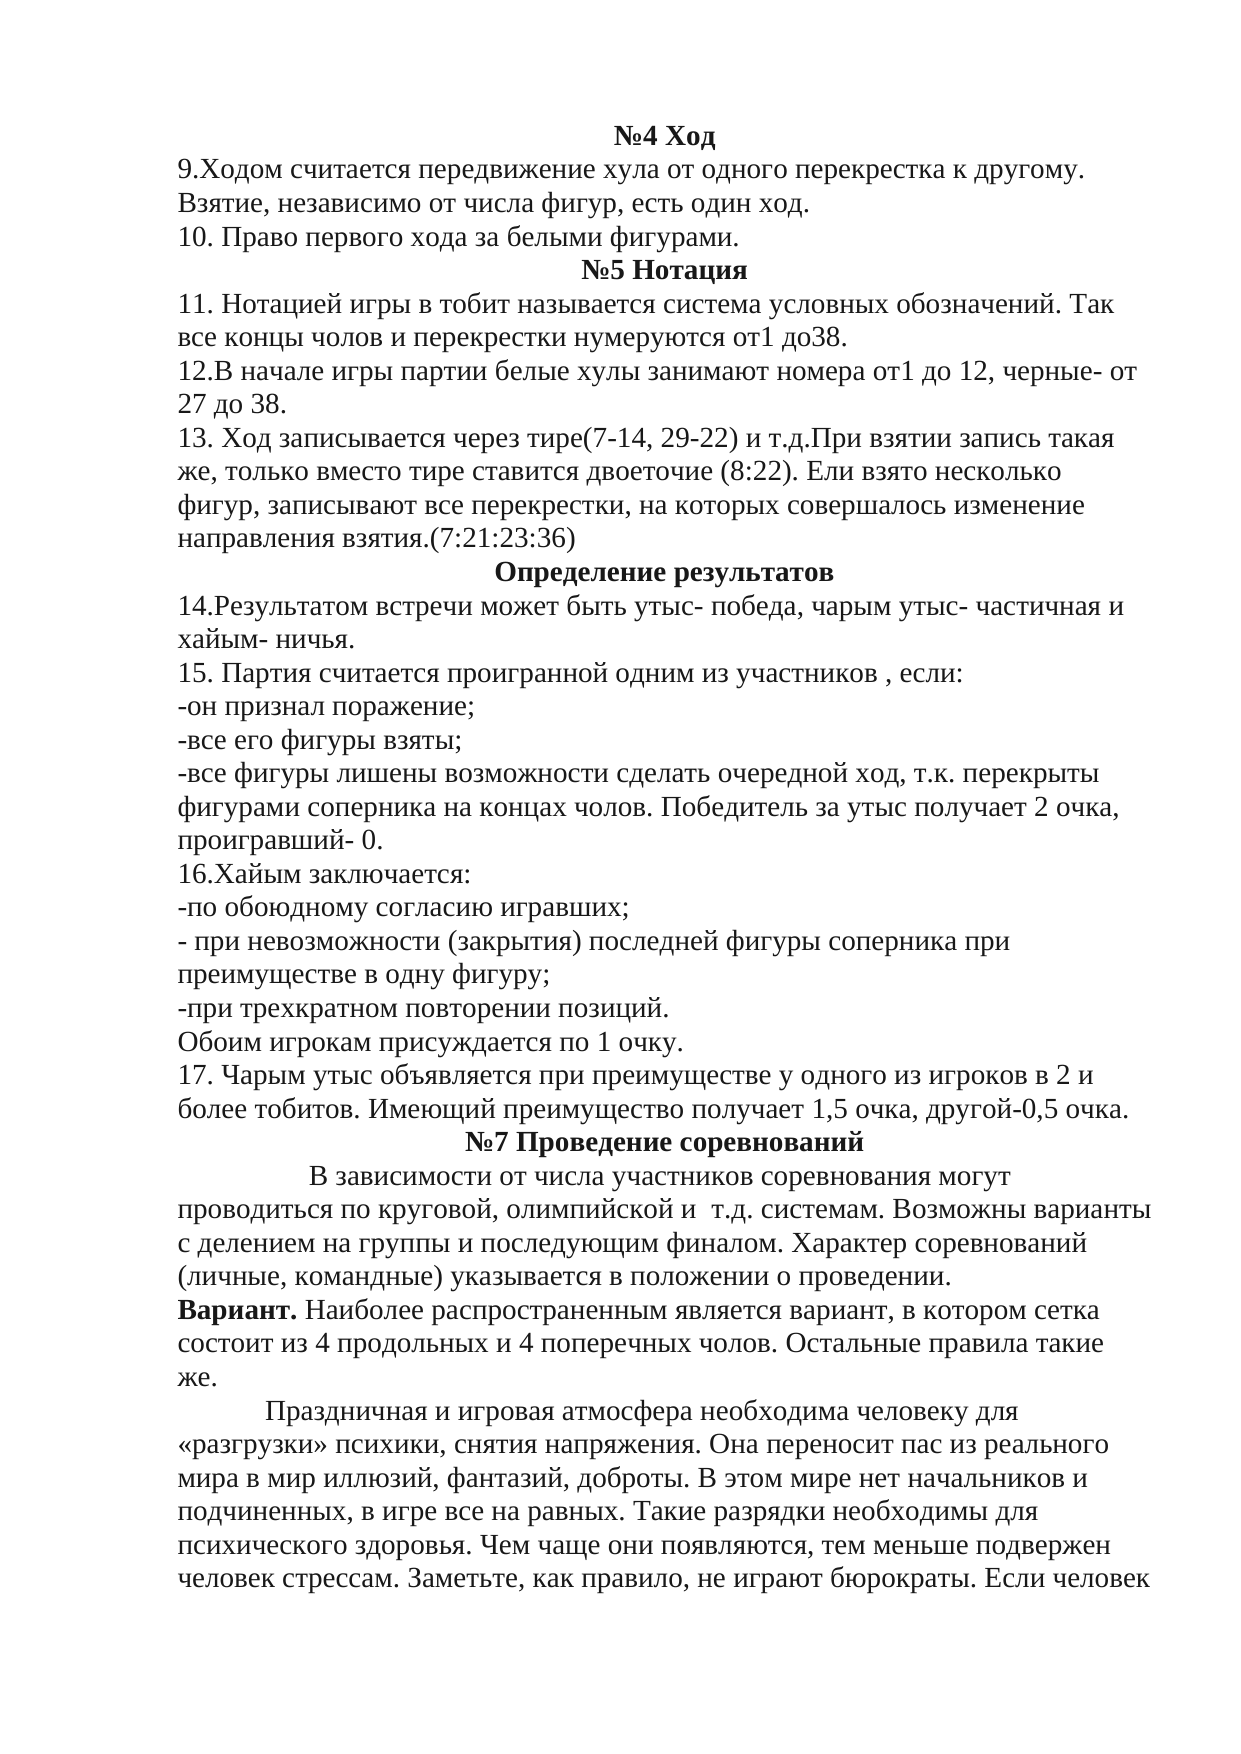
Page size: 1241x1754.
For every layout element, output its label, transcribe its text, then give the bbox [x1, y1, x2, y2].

text -все фигуры лишены возможности сделать очередной ход, т.к. перекрыты фигурами соперника на концах чолов. Победитель за утыс получает 2 очка, проигравший- 0. [177, 755, 1152, 856]
text -при трехкратном повторении позиций. [177, 990, 1152, 1024]
text -по обоюдному согласию игравших; [177, 889, 1152, 923]
text 14.Результатом встречи может быть утыс- победа, чарым утыс- частичная и хайым- ничья. [177, 588, 1152, 655]
text - при невозможности (закрытия) последней фигуры соперника при преимуществе в одну фигуру; [177, 923, 1152, 990]
text 17. Чарым утыс объявляется при преимуществе у одного из игроков в 2 и более тобитов. Имеющий преимущество получает 1,5 очка, другой-0,5 очка. [177, 1057, 1152, 1124]
text №4 Ход [177, 118, 1152, 152]
text 10. Право первого хода за белыми фигурами. [177, 219, 1152, 252]
text 9.Ходом считается передвижение хула от одного перекрестка к другому. Взятие, независимо от числа фигур, есть один ход. [177, 152, 1152, 219]
text №5 Нотация [177, 252, 1152, 286]
text В зависимости от числа участников соревнования могут проводиться по круговой, олимпийской и т.д. системам. Возможны варианты с делением на группы и последующим финалом. Характер соревнований (личные, командные) указывается в положении о проведении. [177, 1158, 1152, 1292]
text 16.Хайым заключается: [177, 856, 1152, 889]
text №7 Проведение соревнований [177, 1124, 1152, 1158]
text 11. Нотацией игры в тобит называется система условных обозначений. Так все концы чолов и перекрестки нумеруются от1 до38. [177, 286, 1152, 353]
text 15. Партия считается проигранной одним из участников , если: [177, 655, 1152, 688]
text 12.В начале игры партии белые хулы занимают номера от1 до 12, черные- от 27 до 38. [177, 353, 1152, 420]
text Вариант. Наиболее распространенным является вариант, в котором сетка состоит из 4 продольных и 4 поперечных чолов. Остальные правила такие же. [177, 1292, 1152, 1393]
text 13. Ход записывается через тире(7-14, 29-22) и т.д.При взятии запись такая же, только вместо тире ставится двоеточие (8:22). Ели взято несколько фигур, записывают все перекрестки, на которых совершалось изменение направления взятия.(7:21:23:36) [177, 420, 1152, 554]
text Обоим игрокам присуждается по 1 очку. [177, 1024, 1152, 1057]
text -он признал поражение; [177, 688, 1152, 722]
text -все его фигуры взяты; [177, 722, 1152, 755]
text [177, 1393, 1152, 1594]
text Определение результатов [177, 554, 1152, 588]
